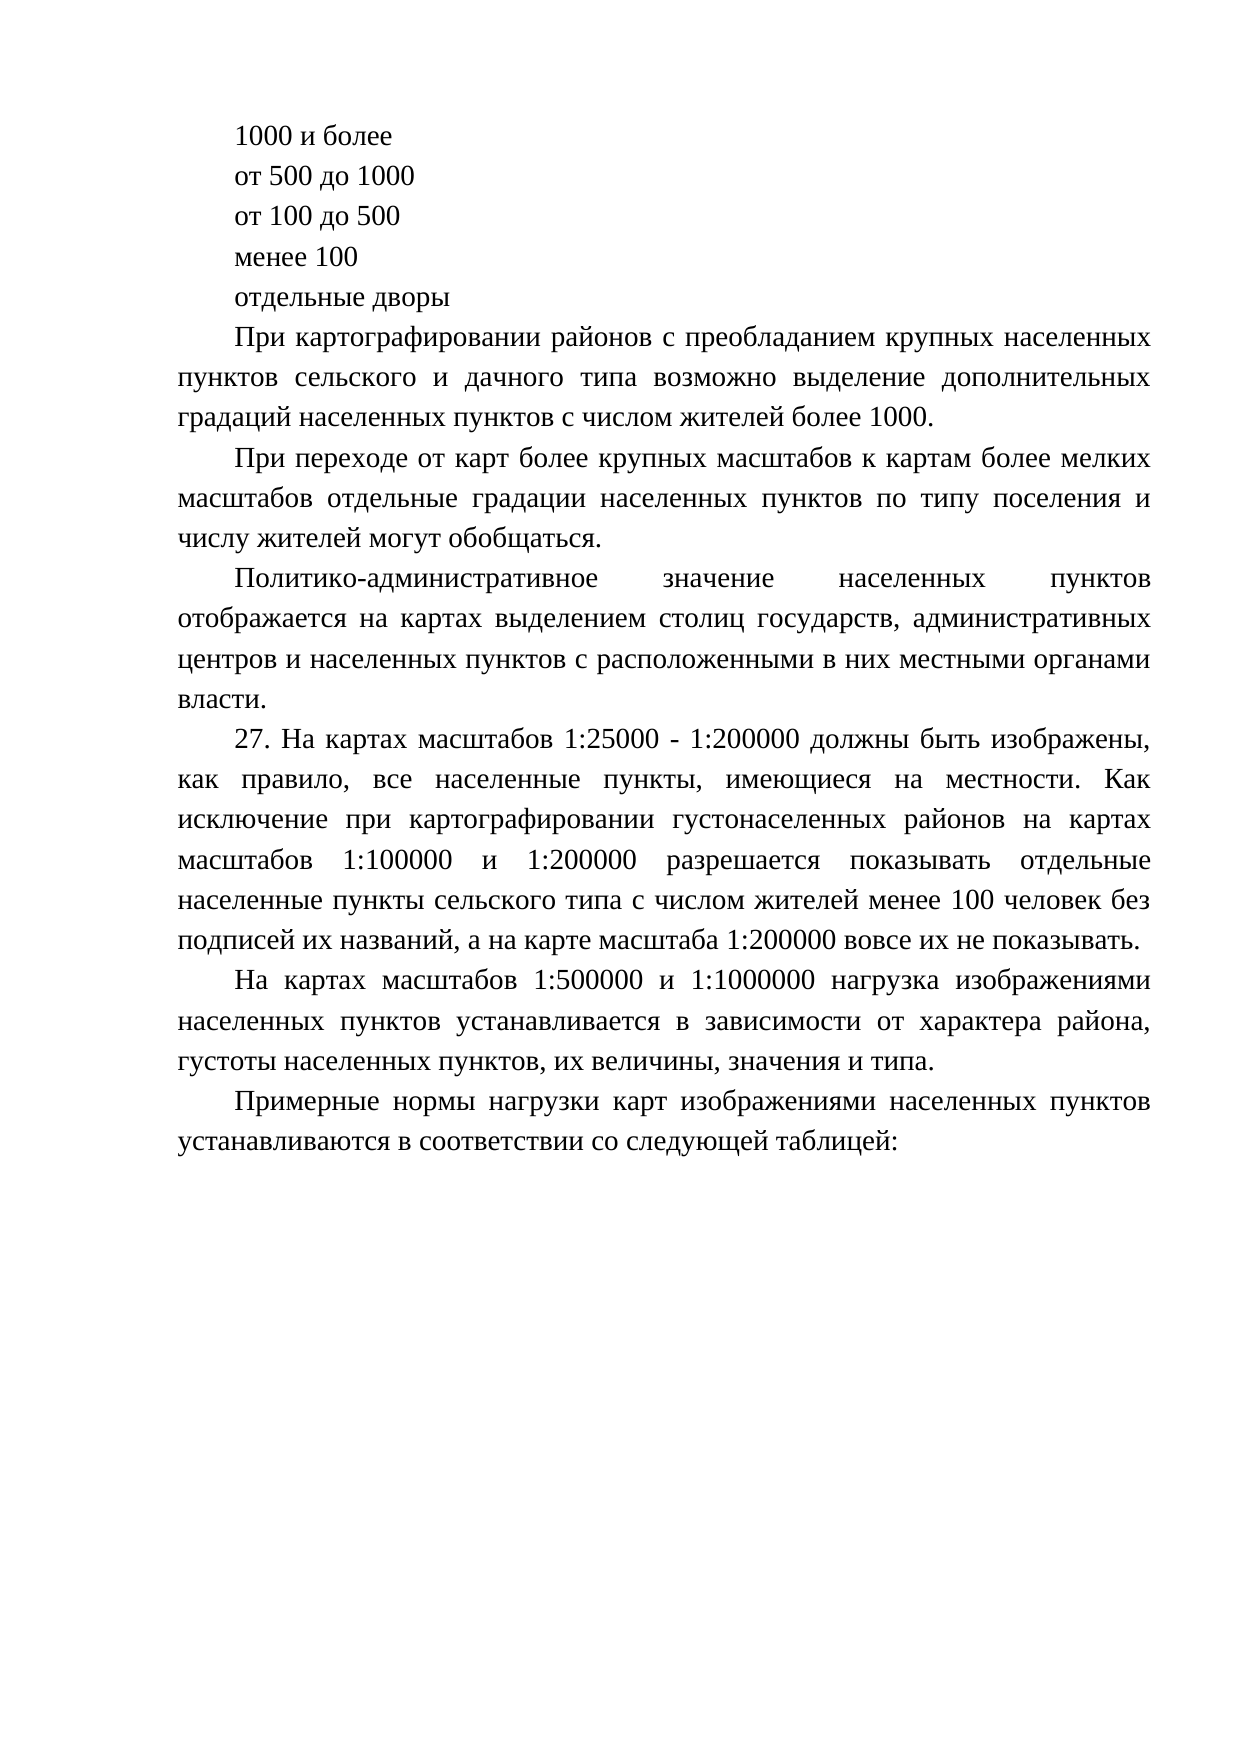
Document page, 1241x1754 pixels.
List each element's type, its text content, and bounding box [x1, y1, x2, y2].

text При переходе от карт более крупных масштабов к картам более мелких масштабов отдельные градации населенных пунктов по типу поселения и числу жителей могут обобщаться. [177, 440, 1152, 554]
text от 100 до 500 [177, 198, 1152, 232]
text На картах масштабов 1:500000 и 1:1000000 нагрузка изображениями населенных пунктов устанавливается в зависимости от характера района, густоты населенных пунктов, их величины, значения и типа. [177, 962, 1152, 1076]
text При картографировании районов с преобладанием крупных населенных пунктов сельского и дачного типа возможно выделение дополнительных градаций населенных пунктов с числом жителей более 1000. [177, 319, 1152, 433]
text менее 100 [177, 239, 1152, 272]
text 1000 и более [177, 118, 1152, 152]
text от 500 до 1000 [177, 158, 1152, 192]
text Примерные нормы нагрузки карт изображениями населенных пунктов устанавливаются в соответствии со следующей таблицей: [177, 1083, 1152, 1157]
text отдельные дворы [177, 279, 1152, 312]
text Политико-административное значение населенных пунктов отображается на картах выделением столиц государств, административных центров и населенных пунктов с расположенными в них местными органами власти. [177, 560, 1152, 714]
text 27. На картах масштабов 1:25000 - 1:200000 должны быть изображены, как правило, все населенные пункты, имеющиеся на местности. Как исключение при картографировании густонаселенных районов на картах масштабов 1:100000 и 1:200000 разрешается показывать отдельные населенные пункты сельского типа с числом жителей менее 100 человек без подписей их названий, а на карте масштаба 1:200000 вовсе их не показывать. [177, 721, 1152, 956]
